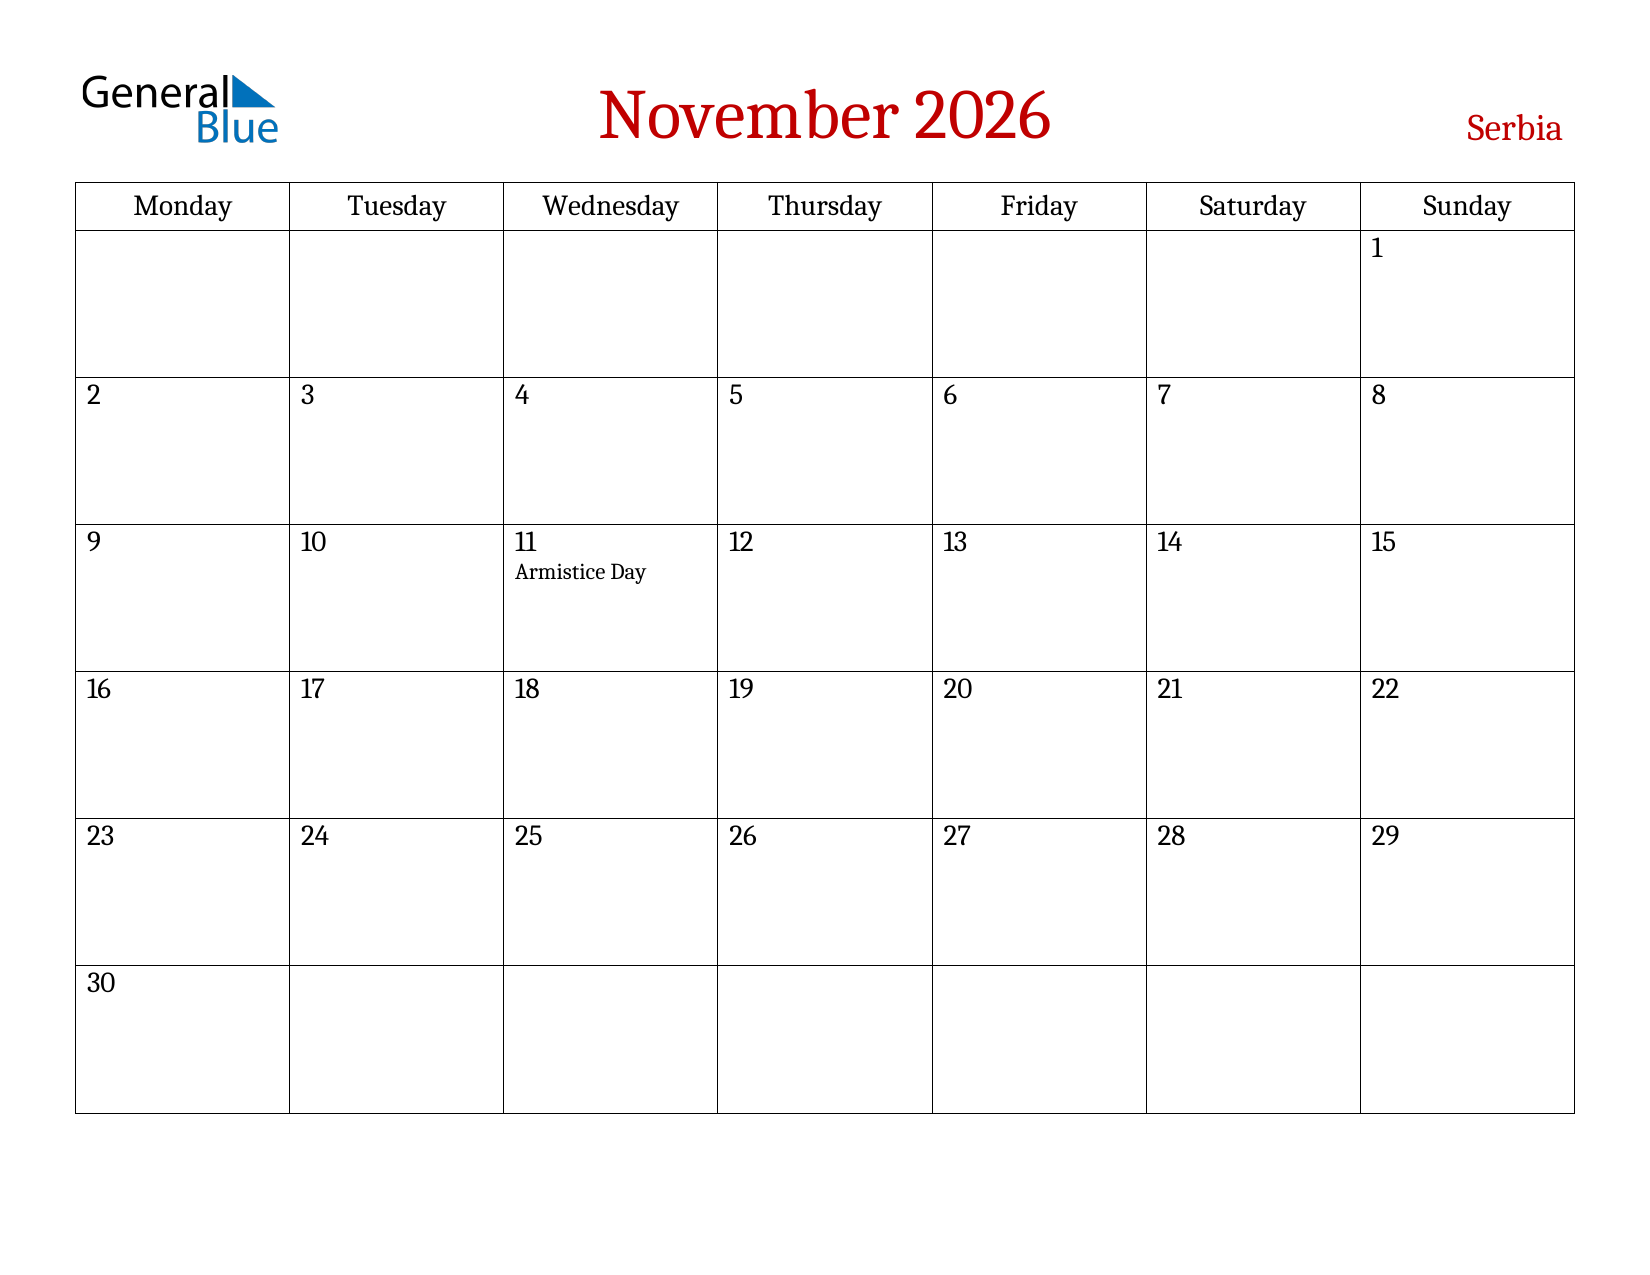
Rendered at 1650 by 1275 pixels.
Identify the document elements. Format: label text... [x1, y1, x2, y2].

table_cell [933, 231, 1146, 264]
table_cell [933, 412, 1146, 524]
table_cell [933, 1000, 1146, 1112]
table_cell [76, 706, 289, 818]
picture [82, 75, 278, 143]
table_cell [1361, 706, 1574, 818]
table_cell Thursday [718, 183, 932, 230]
table_cell [1147, 966, 1360, 1000]
table_cell Wednesday [504, 183, 717, 230]
table_cell 17 [290, 672, 503, 706]
table_cell [1147, 412, 1360, 524]
table_cell [718, 265, 932, 377]
table_cell [504, 231, 717, 264]
table_cell [290, 412, 503, 524]
table_cell 2 [76, 378, 289, 412]
table_cell 20 [933, 672, 1146, 706]
table_cell [1147, 706, 1360, 818]
table_cell 16 [76, 672, 289, 706]
table_cell Sunday [1361, 183, 1574, 230]
table_cell [290, 966, 503, 1000]
table_cell [1361, 1000, 1574, 1112]
table_cell [1361, 265, 1574, 377]
table_cell [718, 853, 932, 965]
table_cell 30 [76, 966, 289, 1000]
table_cell [290, 706, 503, 818]
table_cell [290, 1000, 503, 1112]
table_cell Friday [933, 183, 1146, 230]
table_cell 4 [504, 378, 717, 412]
table_cell [1147, 853, 1360, 965]
table_cell 14 [1147, 525, 1360, 559]
table_cell [1147, 559, 1360, 671]
table_cell [718, 966, 932, 1000]
table_cell [1361, 559, 1574, 671]
table_cell 25 [504, 819, 717, 853]
table_header [76, 75, 503, 182]
table_cell 10 [290, 525, 503, 559]
table_cell 12 [718, 525, 932, 559]
table_cell [290, 265, 503, 377]
table_cell [1361, 412, 1574, 524]
table_cell [504, 1000, 717, 1112]
table_cell [504, 265, 717, 377]
table_cell 19 [718, 672, 932, 706]
table_cell [718, 706, 932, 818]
table_cell [718, 412, 932, 524]
table_cell 21 [1147, 672, 1360, 706]
table_cell [76, 1000, 289, 1112]
table_cell [76, 853, 289, 965]
table_cell [76, 559, 289, 671]
table_cell 8 [1361, 378, 1574, 412]
table_cell [933, 559, 1146, 671]
table_cell [718, 1000, 932, 1112]
table_cell [933, 966, 1146, 1000]
table_cell 13 [933, 525, 1146, 559]
table_cell [1147, 1000, 1360, 1112]
table_cell [76, 412, 289, 524]
table_cell 15 [1361, 525, 1574, 559]
table_cell [76, 231, 289, 264]
table_cell [504, 853, 717, 965]
table_cell 28 [1147, 819, 1360, 853]
table_cell [504, 706, 717, 818]
table_cell 29 [1361, 819, 1574, 853]
table_cell 5 [718, 378, 932, 412]
table_cell Tuesday [290, 183, 503, 230]
table_cell [933, 853, 1146, 965]
table_cell [933, 706, 1146, 818]
table_cell [933, 265, 1146, 377]
table_cell 9 [76, 525, 289, 559]
table_cell [1147, 231, 1360, 264]
table_cell 26 [718, 819, 932, 853]
table_cell [290, 853, 503, 965]
table_cell Armistice Day [504, 559, 717, 671]
table_cell 27 [933, 819, 1146, 853]
table_cell 6 [933, 378, 1146, 412]
table_cell 22 [1361, 672, 1574, 706]
table_cell [76, 265, 289, 377]
table_cell [1361, 966, 1574, 1000]
table_cell [290, 559, 503, 671]
table_cell [718, 231, 932, 264]
table_cell 1 [1361, 231, 1574, 264]
table_cell 24 [290, 819, 503, 853]
table_cell Monday [76, 183, 289, 230]
table_header November 2026 [504, 75, 1146, 182]
table_cell [718, 559, 932, 671]
table_header Serbia [1146, 75, 1574, 182]
table_cell [504, 412, 717, 524]
table_cell 3 [290, 378, 503, 412]
table_cell 18 [504, 672, 717, 706]
table_cell Saturday [1147, 183, 1360, 230]
table_cell [1147, 265, 1360, 377]
table_cell [1361, 853, 1574, 965]
table_cell 23 [76, 819, 289, 853]
table_cell [504, 966, 717, 1000]
table_cell 7 [1147, 378, 1360, 412]
table_cell [290, 231, 503, 264]
table_cell 11 [504, 525, 717, 559]
